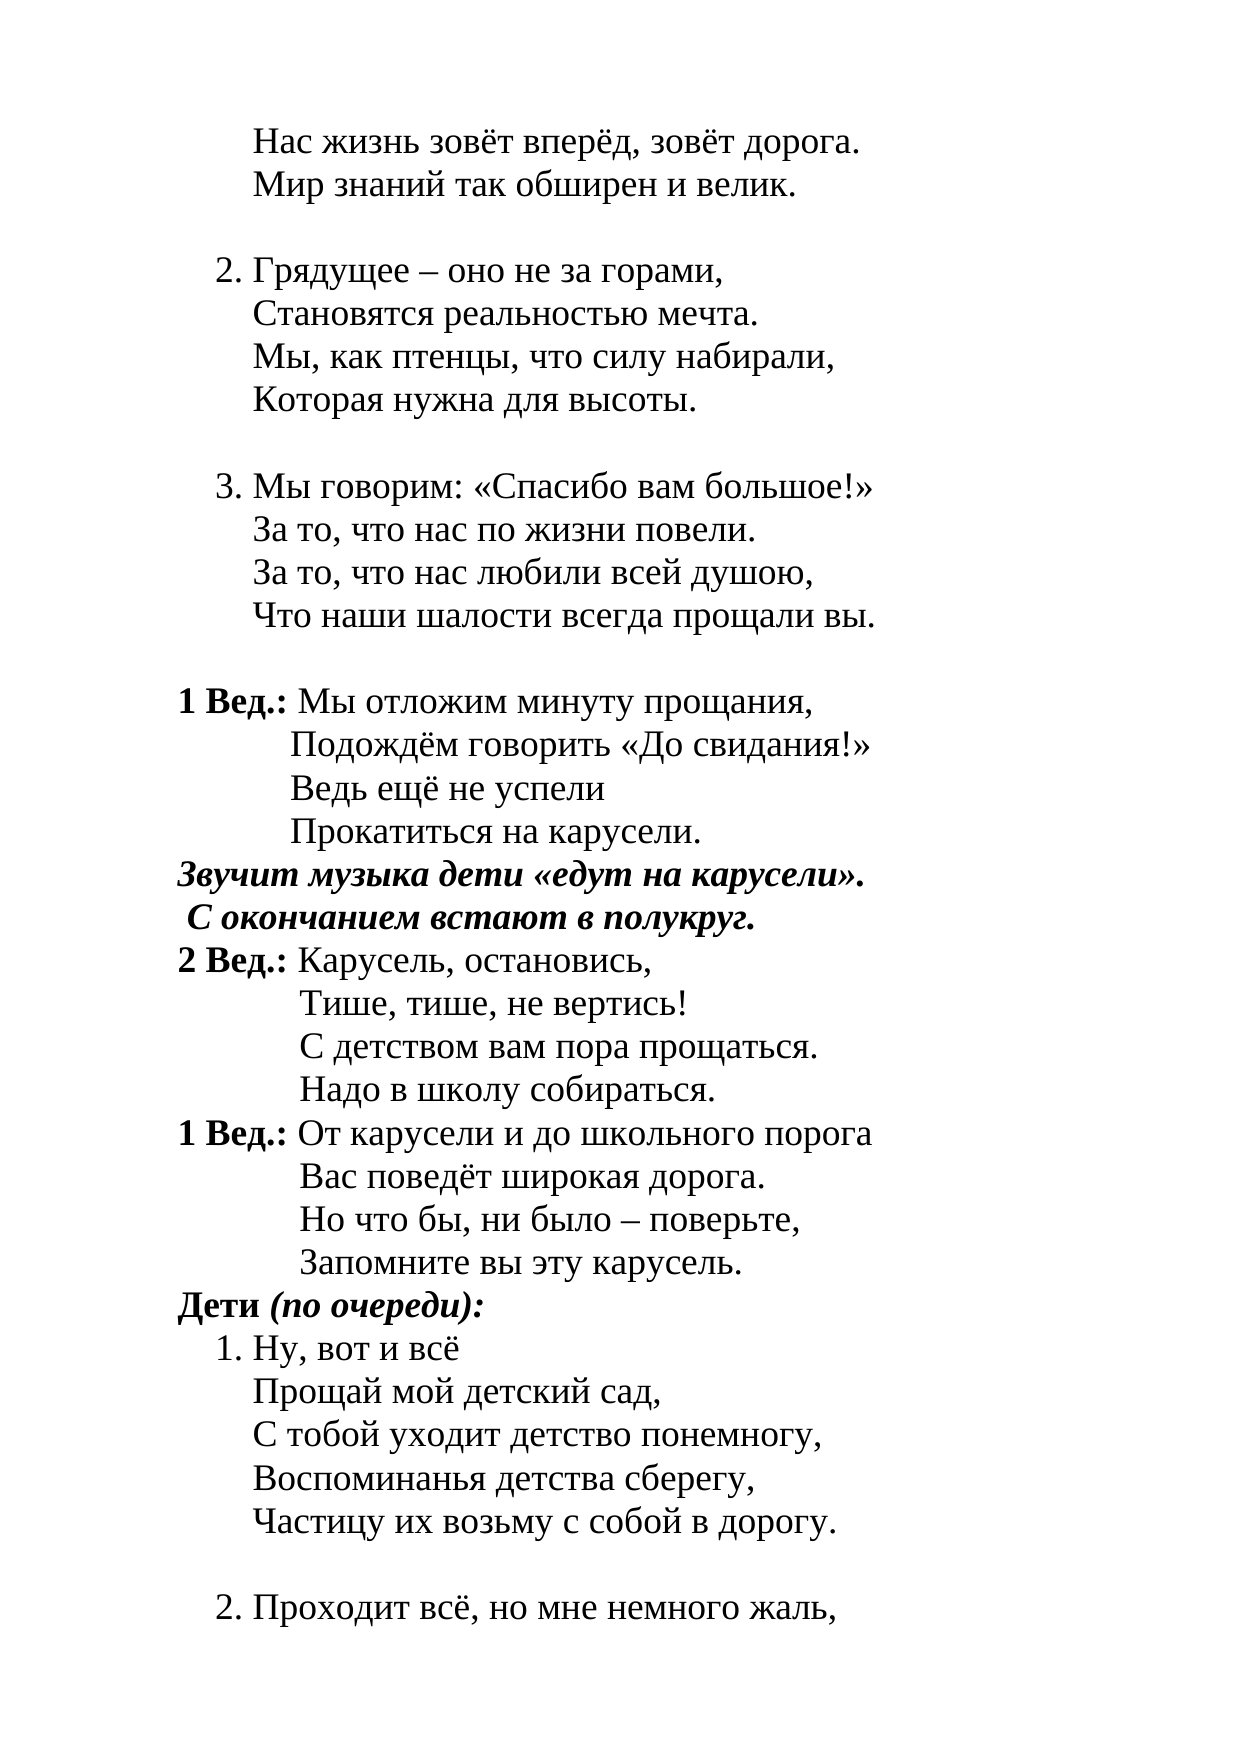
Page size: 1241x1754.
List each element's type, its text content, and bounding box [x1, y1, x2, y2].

text 2 Вед.: Карусель, остановись, [177, 937, 1152, 981]
text С детством вам пора прощаться. [177, 1024, 1152, 1067]
text Частицу их возьму с собой в дорогу. [252, 1498, 1152, 1541]
list Мы говорим: «Спасибо вам большое!» [215, 463, 1152, 506]
text Воспоминанья детства сберегу, [252, 1455, 1152, 1498]
text Надо в школу собираться. [177, 1067, 1152, 1110]
text 1 Вед.: Мы отложим минуту прощания, [177, 679, 1152, 722]
text Нас жизнь зовёт вперёд, зовёт дорога. [252, 118, 1152, 161]
text Дети (по очереди): [177, 1282, 1152, 1326]
text Что наши шалости всегда прощали вы. [252, 592, 1152, 636]
text Звучит музыка дети «едут на карусели». [177, 851, 1152, 894]
text За то, что нас любили всей душою, [252, 549, 1152, 592]
text Ведь ещё не успели [177, 765, 1152, 808]
text Прощай мой детский сад, [252, 1369, 1152, 1412]
text Подождём говорить «До свидания!» [177, 722, 1152, 765]
text За то, что нас по жизни повели. [252, 506, 1152, 549]
text Мир знаний так обширен и велик. [252, 161, 1152, 204]
text Мы, как птенцы, что силу набирали, [252, 334, 1152, 377]
list Ну, вот и всё [215, 1326, 1152, 1369]
list Грядущее – оно не за горами, [215, 247, 1152, 291]
text 1 Вед.: От карусели и до школьного порога [177, 1110, 1152, 1153]
list Проходит всё, но мне немного жаль, [215, 1584, 1152, 1627]
text С окончанием встают в полукруг. [177, 894, 1152, 937]
text Которая нужна для высоты. [252, 377, 1152, 420]
text С тобой уходит детство понемногу, [252, 1412, 1152, 1455]
text Тише, тише, не вертись! [177, 981, 1152, 1024]
text Прокатиться на карусели. [177, 808, 1152, 851]
text Становятся реальностью мечта. [252, 291, 1152, 334]
text Вас поведёт широкая дорога. [177, 1153, 1152, 1196]
text Но что бы, ни было – поверьте, [177, 1196, 1152, 1239]
text Запомните вы эту карусель. [177, 1239, 1152, 1282]
